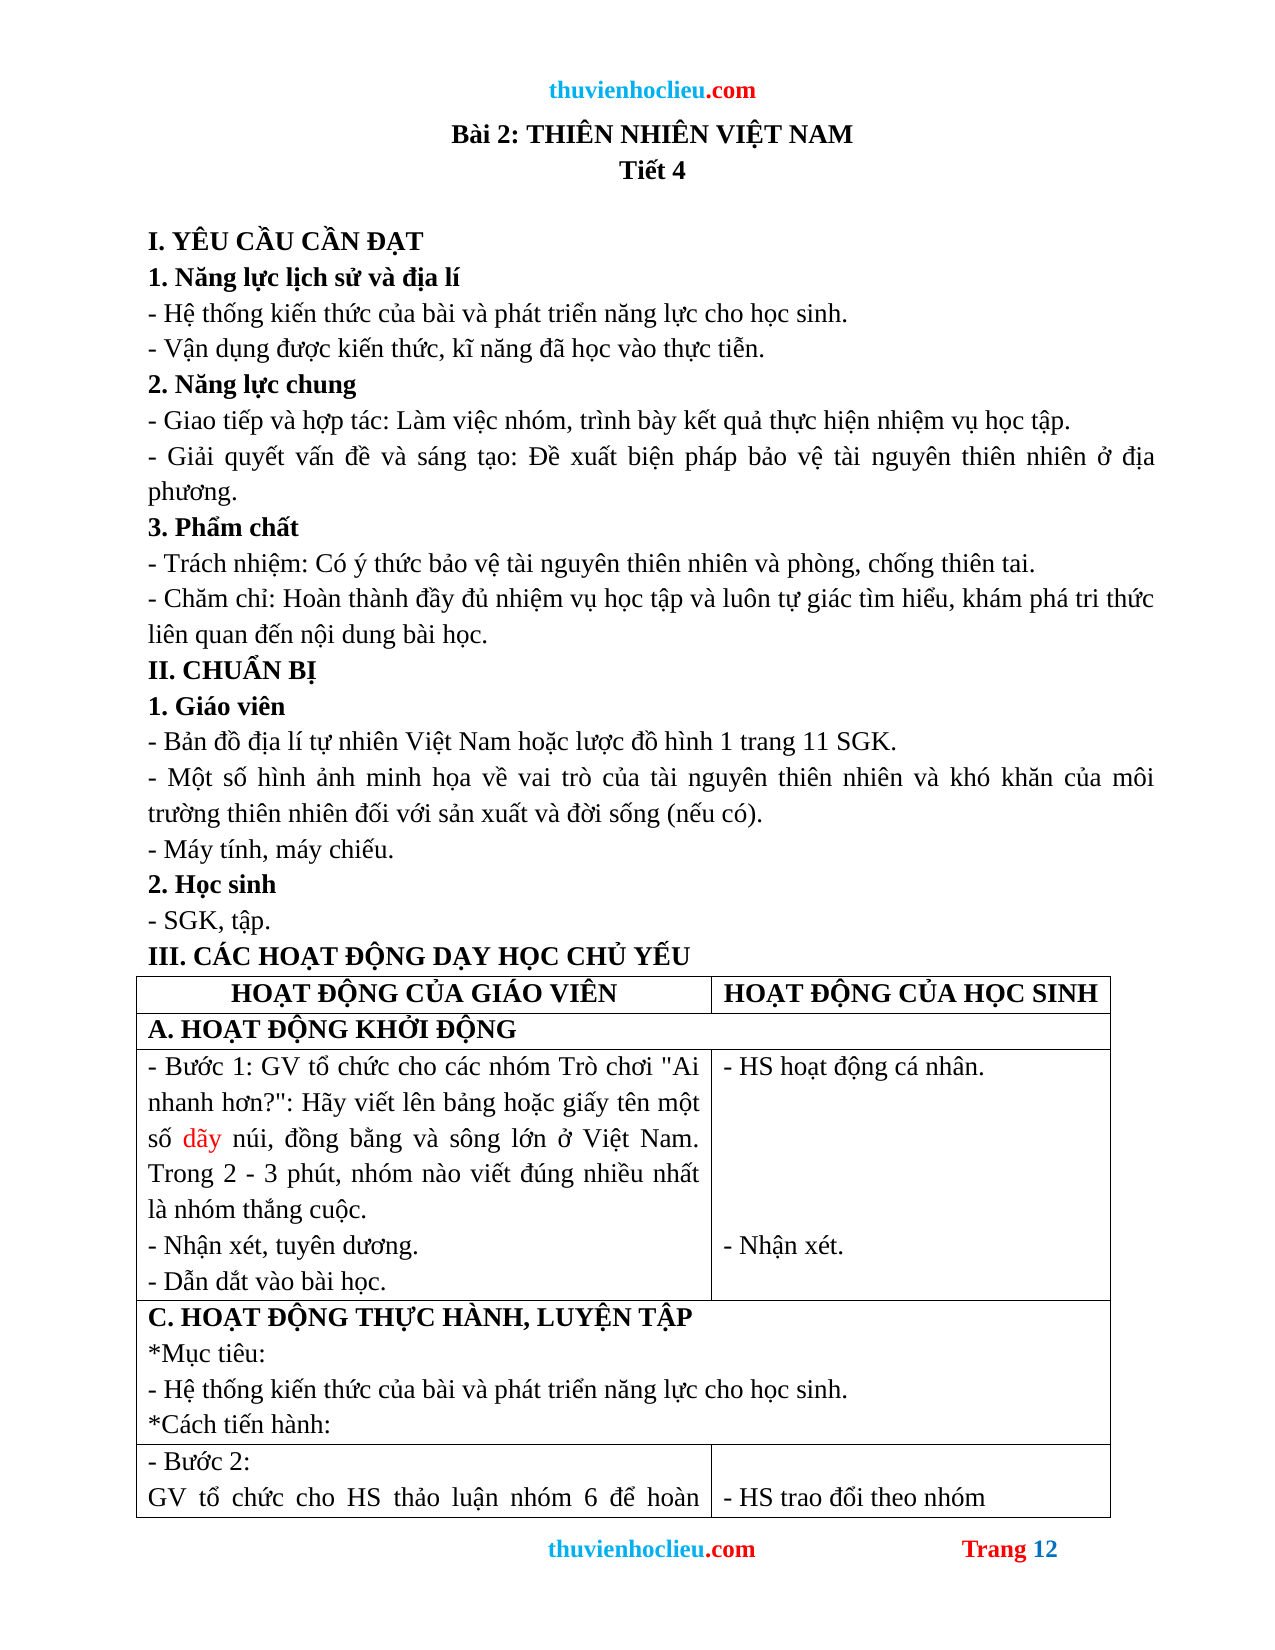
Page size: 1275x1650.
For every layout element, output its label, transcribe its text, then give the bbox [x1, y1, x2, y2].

text - Hệ thống kiến thức của bài và phát triển năng lực cho học sinh. [148, 297, 1157, 328]
text 1. Năng lực lịch sử và địa lí [148, 261, 1157, 292]
text Tiết 4 [148, 154, 1157, 185]
text 2. Học sinh [148, 868, 1157, 899]
text - Một số hình ảnh minh họa về vai trò của tài nguyên thiên nhiên và khó khăn của môi trường thiên nhiên đối với sản xuất và đời sống (nếu có). [148, 761, 1157, 828]
text - Giao tiếp và hợp tác: Làm việc nhóm, trình bày kết quả thực hiện nhiệm vụ học tập. [148, 404, 1157, 435]
table_cell - HS hoạt động cá nhân. [712, 1050, 1110, 1229]
table_cell - Dẫn dắt vào bài học. [137, 1265, 711, 1300]
table_cell C. HOẠT ĐỘNG THỰC HÀNH, LUYỆN TẬP *Mục tiêu: - Hệ thống kiến thức của bài và phát triển năng lực cho học sinh. *Cách tiến hành: [137, 1301, 1110, 1444]
text - Trách nhiệm: Có ý thức bảo vệ tài nguyên thiên nhiên và phòng, chống thiên tai. [148, 547, 1157, 578]
text 2. Năng lực chung [148, 368, 1157, 399]
text I. YÊU CẦU CẦN ĐẠT [148, 225, 1157, 256]
text 1. Giáo viên [148, 690, 1157, 721]
text - Giải quyết vấn đề và sáng tạo: Đề xuất biện pháp bảo vệ tài nguyên thiên nhiên ở địa phương. [148, 440, 1157, 507]
table_cell A. HOẠT ĐỘNG KHỞI ĐỘNG [137, 1014, 1110, 1049]
text - Bản đồ địa lí tự nhiên Việt Nam hoặc lược đồ hình 1 trang 11 SGK. [148, 726, 1157, 757]
text - Máy tính, máy chiếu. [148, 833, 1157, 864]
text - Chăm chỉ: Hoàn thành đầy đủ nhiệm vụ học tập và luôn tự giác tìm hiểu, khám phá tri thức liên quan đến nội dung bài học. [148, 583, 1157, 649]
table_header HOẠT ĐỘNG CỦA HỌC SINH [712, 977, 1110, 1012]
table_cell - Nhận xét, tuyên dương. [137, 1229, 711, 1264]
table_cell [137, 1445, 711, 1517]
text - Vận dụng được kiến thức, kĩ năng đã học vào thực tiễn. [148, 332, 1157, 364]
text 3. Phẩm chất [148, 511, 1157, 542]
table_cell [712, 1445, 1110, 1517]
text - SGK, tập. [148, 904, 1157, 935]
table_cell - Bước 1: GV tổ chức cho các nhóm Trò chơi "Ai nhanh hơn?": Hãy viết lên bảng hoặc giấy tên một số dãy núi, đồng bằng và sông lớn ở Việt Nam. Trong 2 - 3 phút, nhóm nào viết đúng nhiều nhất là nhóm thắng cuộc. [137, 1050, 711, 1229]
text Bài 2: THIÊN NHIÊN VIỆT NAM [148, 118, 1157, 149]
table_cell - Nhận xét. [712, 1229, 1110, 1264]
table_header HOẠT ĐỘNG CỦA GIÁO VIÊN [137, 977, 711, 1012]
text III. CÁC HOẠT ĐỘNG DẠY HỌC CHỦ YẾU [148, 940, 1157, 971]
table_cell [712, 1265, 1110, 1300]
text II. CHUẨN BỊ [148, 654, 1157, 685]
